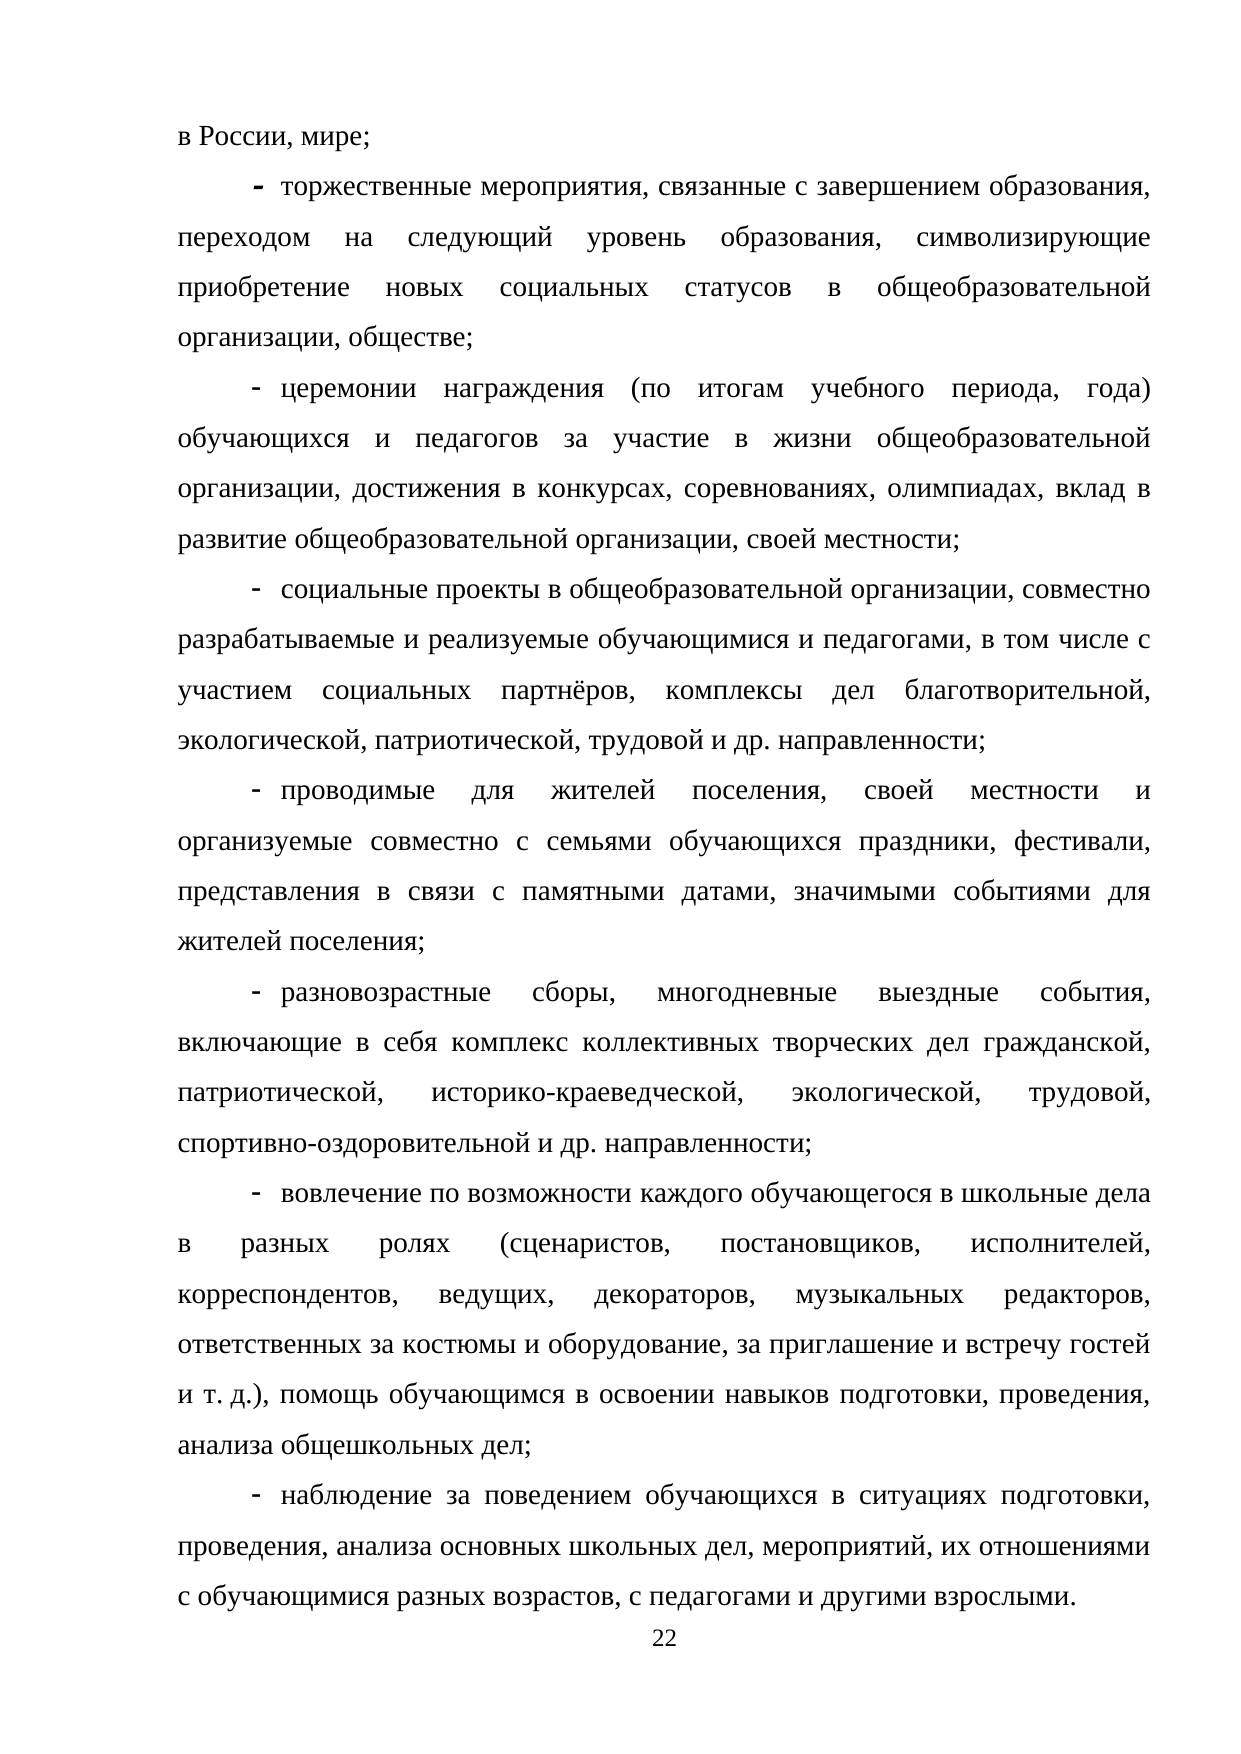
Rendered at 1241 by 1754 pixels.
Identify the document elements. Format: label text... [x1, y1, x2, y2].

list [177, 118, 1152, 152]
list социальные проекты в общеобразовательной организации, совместно разрабатываемые и реализуемые обучающимися и педагогами, в том числе с участием социальных партнёров, комплексы дел благотворительной, экологической, патриотической, трудовой и др. направленности; [177, 571, 1152, 756]
list проводимые для жителей поселения, своей местности и организуемые совместно с семьями обучающихся праздники, фестивали, представления в связи с памятными датами, значимыми событиями для жителей поселения; [177, 772, 1152, 957]
list наблюдение за поведением обучающихся в ситуациях подготовки, проведения, анализа основных школьных дел, мероприятий, их отношениями с обучающимися разных возрастов, с педагогами и другими взрослыми. [177, 1477, 1152, 1611]
list разновозрастные сборы, многодневные выездные события, включающие в себя комплекс коллективных творческих дел гражданской, патриотической, историко-краеведческой, экологической, трудовой, спортивно-оздоровительной и др. направленности; [177, 974, 1152, 1158]
list вовлечение по возможности каждого обучающегося в школьные дела в разных ролях (сценаристов, постановщиков, исполнителей, корреспондентов, ведущих, декораторов, музыкальных редакторов, ответственных за костюмы и оборудование, за приглашение и встречу гостей и т. д.), помощь обучающимся в освоении навыков подготовки, проведения, анализа общешкольных дел; [177, 1175, 1152, 1460]
list церемонии награждения (по итогам учебного периода, года) обучающихся и педагогов за участие в жизни общеобразовательной организации, достижения в конкурсах, соревнованиях, олимпиадах, вклад в развитие общеобразовательной организации, своей местности; [177, 370, 1152, 554]
list торжественные мероприятия, связанные с завершением образования, переходом на следующий уровень образования, символизирующие приобретение новых социальных статусов в общеобразовательной организации, обществе; [177, 168, 1152, 353]
